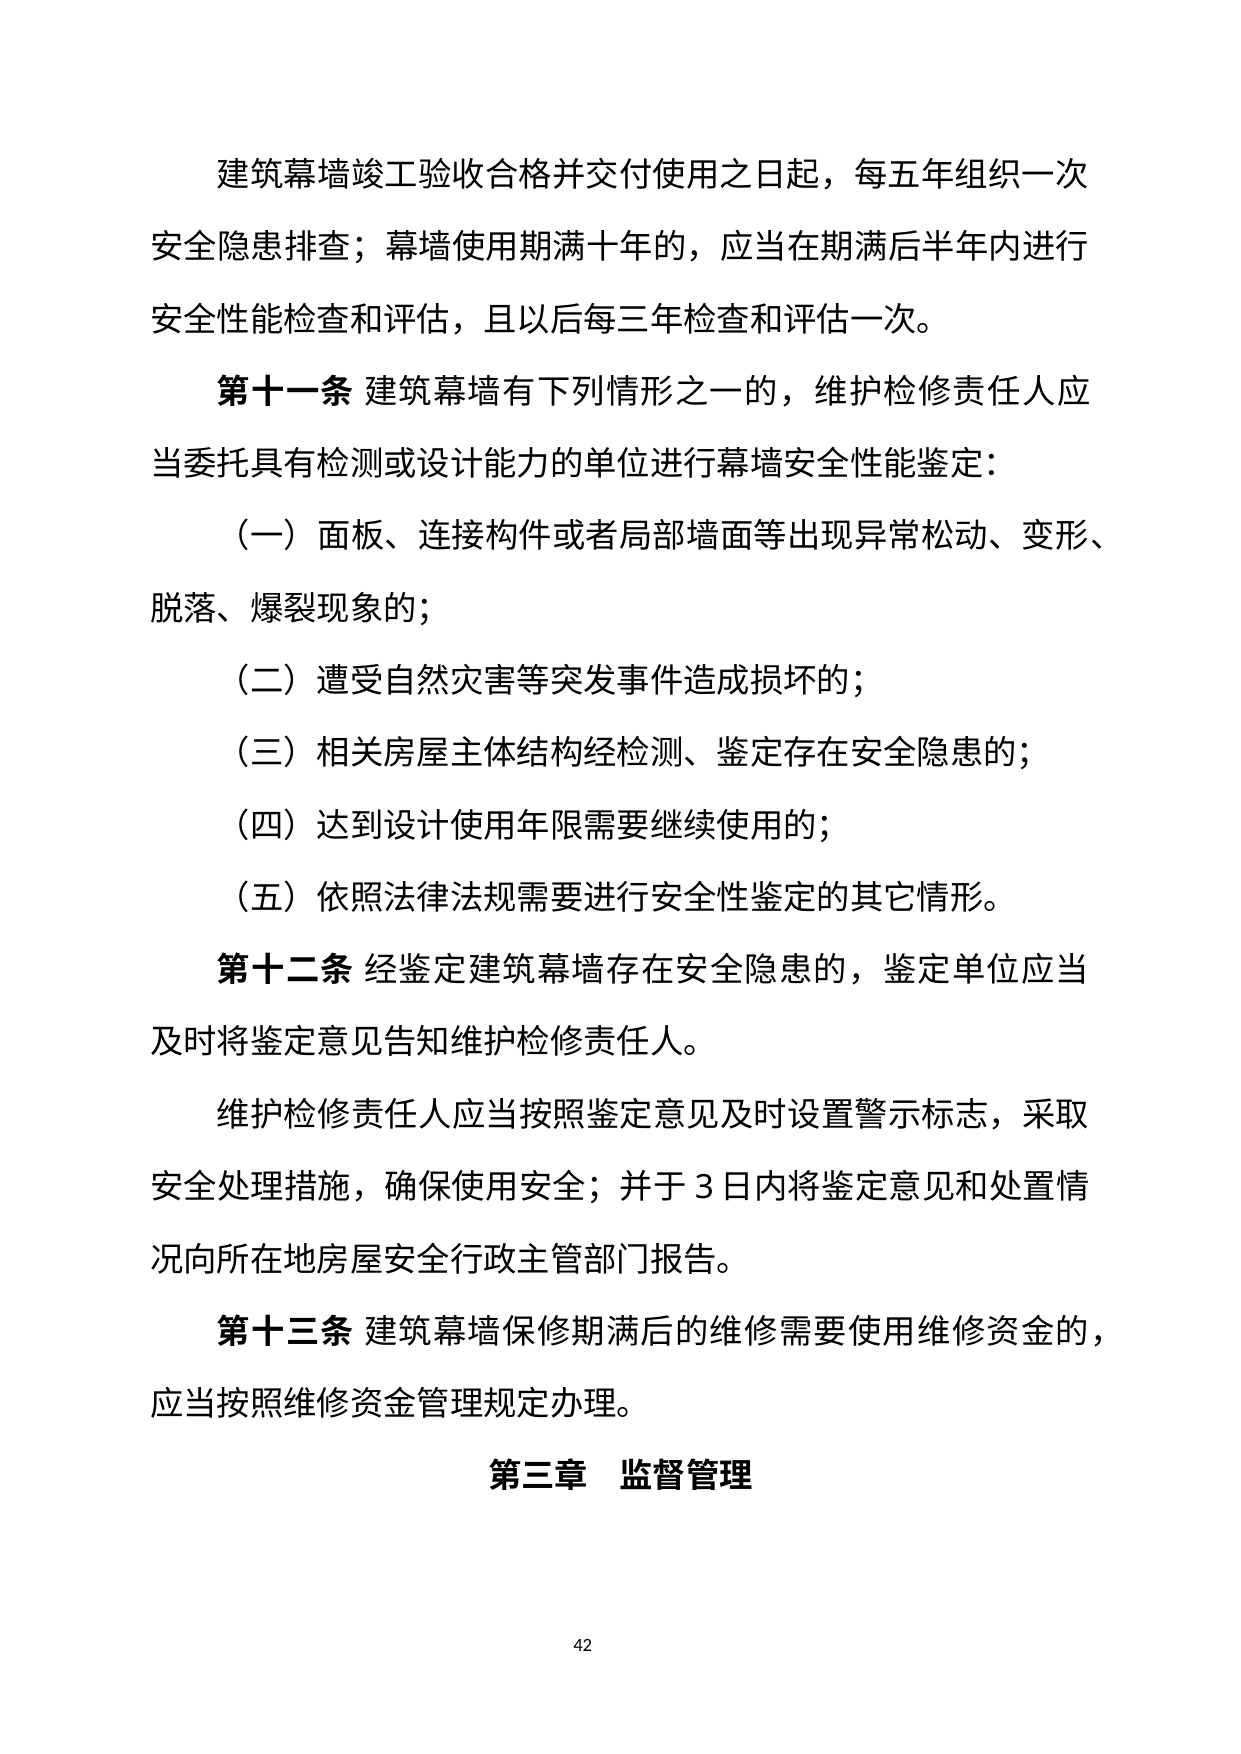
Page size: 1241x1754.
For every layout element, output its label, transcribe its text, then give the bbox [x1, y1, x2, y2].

text 建筑幕墙竣工验收合格并交付使用之日起，每五年组织一次安全隐患排查；幕墙使用期满十年的，应当在期满后半年内进行安全性能检查和评估，且以后每三年检查和评估一次。 [150, 148, 1090, 341]
text （二）遭受自然灾害等突发事件造成损坏的； [150, 654, 1090, 702]
text 维护检修责任人应当按照鉴定意见及时设置警示标志，采取安全处理措施，确保使用安全；并于3日内将鉴定意见和处置情况向所在地房屋安全行政主管部门报告。 [150, 1087, 1090, 1281]
text 第十二条 经鉴定建筑幕墙存在安全隐患的，鉴定单位应当及时将鉴定意见告知维护检修责任人。 [150, 943, 1090, 1063]
text （三）相关房屋主体结构经检测、鉴定存在安全隐患的； [150, 726, 1090, 774]
text 第十一条 建筑幕墙有下列情形之一的，维护检修责任人应当委托具有检测或设计能力的单位进行幕墙安全性能鉴定： [150, 364, 1090, 485]
text （四）达到设计使用年限需要继续使用的； [150, 798, 1090, 847]
list 监督管理 [150, 1449, 1090, 1497]
text 第十三条 建筑幕墙保修期满后的维修需要使用维修资金的，应当按照维修资金管理规定办理。 [150, 1304, 1090, 1425]
text （五）依照法律法规需要进行安全性鉴定的其它情形。 [150, 871, 1090, 919]
text （一）面板、连接构件或者局部墙面等出现异常松动、变形、脱落、爆裂现象的； [150, 509, 1090, 630]
